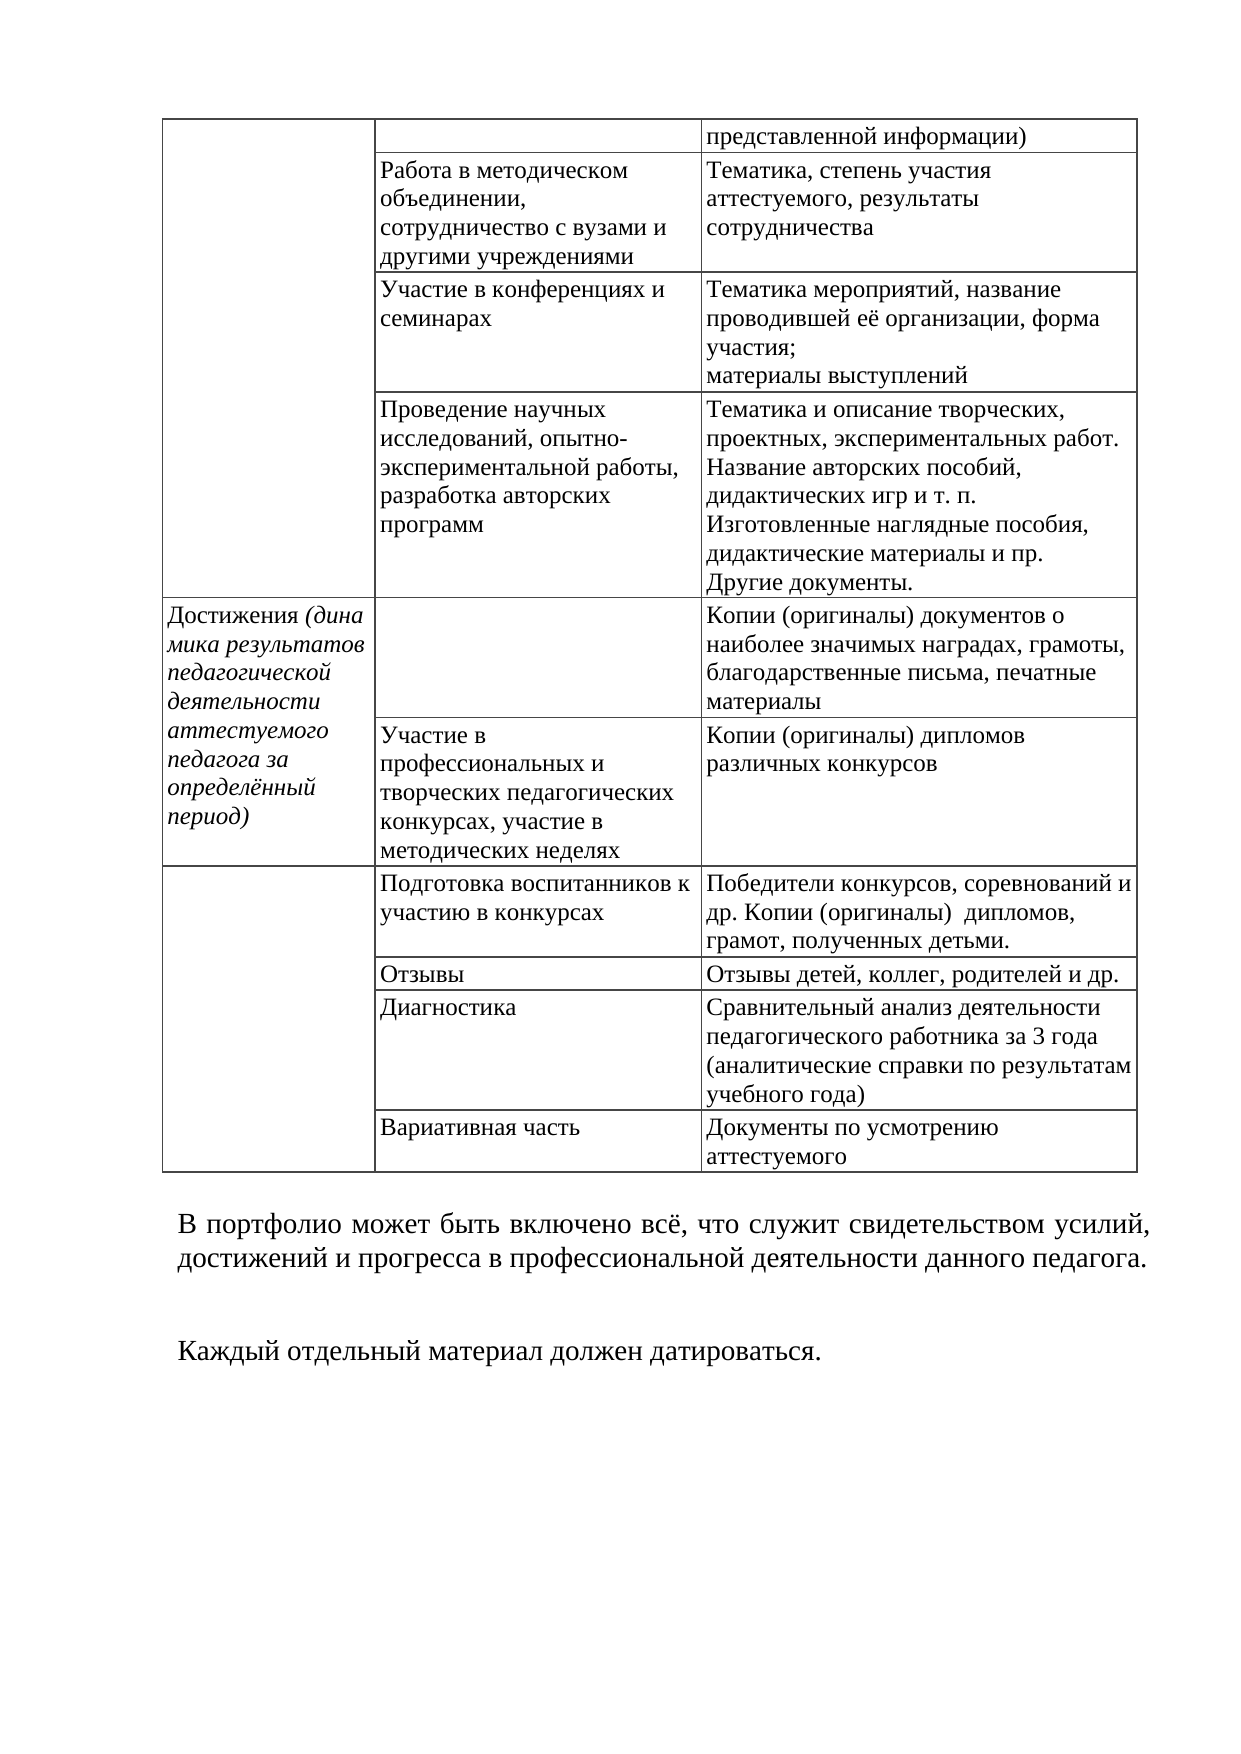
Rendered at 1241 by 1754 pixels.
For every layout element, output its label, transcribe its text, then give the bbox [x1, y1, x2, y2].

table_cell Отзывы детей, коллег, родителей и др. [702, 958, 1136, 989]
table_cell Тематика, степень участия аттестуемого, результаты сотрудничества [702, 153, 1136, 271]
table_cell Участие в конференциях и семинарах [376, 273, 701, 391]
table_cell Проведение научных исследований, опытно-экспериментальной работы, разработка авторских программ [376, 393, 701, 597]
table_cell Победители конкурсов, соревнований и др. Копии (оригиналы) дипломов, грамот, полученных детьми. [702, 867, 1136, 956]
table_cell Документы по усмотрению аттестуемого [702, 1111, 1136, 1171]
table_cell [376, 598, 701, 717]
table_cell Тематика и описание творческих, проектных, экспериментальных работ. Название авторских пособий, дидактических игр и т. п. Изготовленные наглядные пособия, дидактические материалы и пр. Другие документы. [702, 393, 1136, 597]
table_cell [702, 120, 1136, 152]
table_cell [376, 120, 701, 152]
table_cell Тематика мероприятий, название проводившей её организации, форма участия; материалы выступлений [702, 273, 1136, 391]
table_cell [163, 120, 374, 597]
text Каждый отдельный материал должен датироваться. [177, 1333, 1152, 1366]
table_cell Копии (оригиналы) документов о наиболее значимых наградах, грамоты, благодарственные письма, печатные материалы [702, 598, 1136, 717]
table_cell Диагностика [376, 991, 701, 1109]
table_cell Работа в методическом объединении, сотрудничество с вузами и другими учреждениями [376, 153, 701, 271]
table_cell Достижения (динамика результатов педагогической деятельности аттестуемого педагога за определённый период) [163, 598, 374, 865]
table_cell Сравнительный анализ деятельности педагогического работника за 3 года (аналитические справки по результатам учебного года) [702, 991, 1136, 1109]
text В портфолио может быть включено всё, что служит свидетельством усилий, достижений и прогресса в профессиональной деятельности данного педагога. [177, 1206, 1152, 1273]
table_cell Подготовка воспитанников к участию в конкурсах [376, 867, 701, 956]
table_cell Отзывы [376, 958, 701, 989]
table_cell Вариативная часть [376, 1111, 701, 1171]
table_cell [163, 867, 374, 1171]
table_cell Копии (оригиналы) дипломов различных конкурсов [702, 718, 1136, 865]
table_cell Участие в профессиональных и творческих педагогических конкурсах, участие в методических неделях [376, 718, 701, 865]
